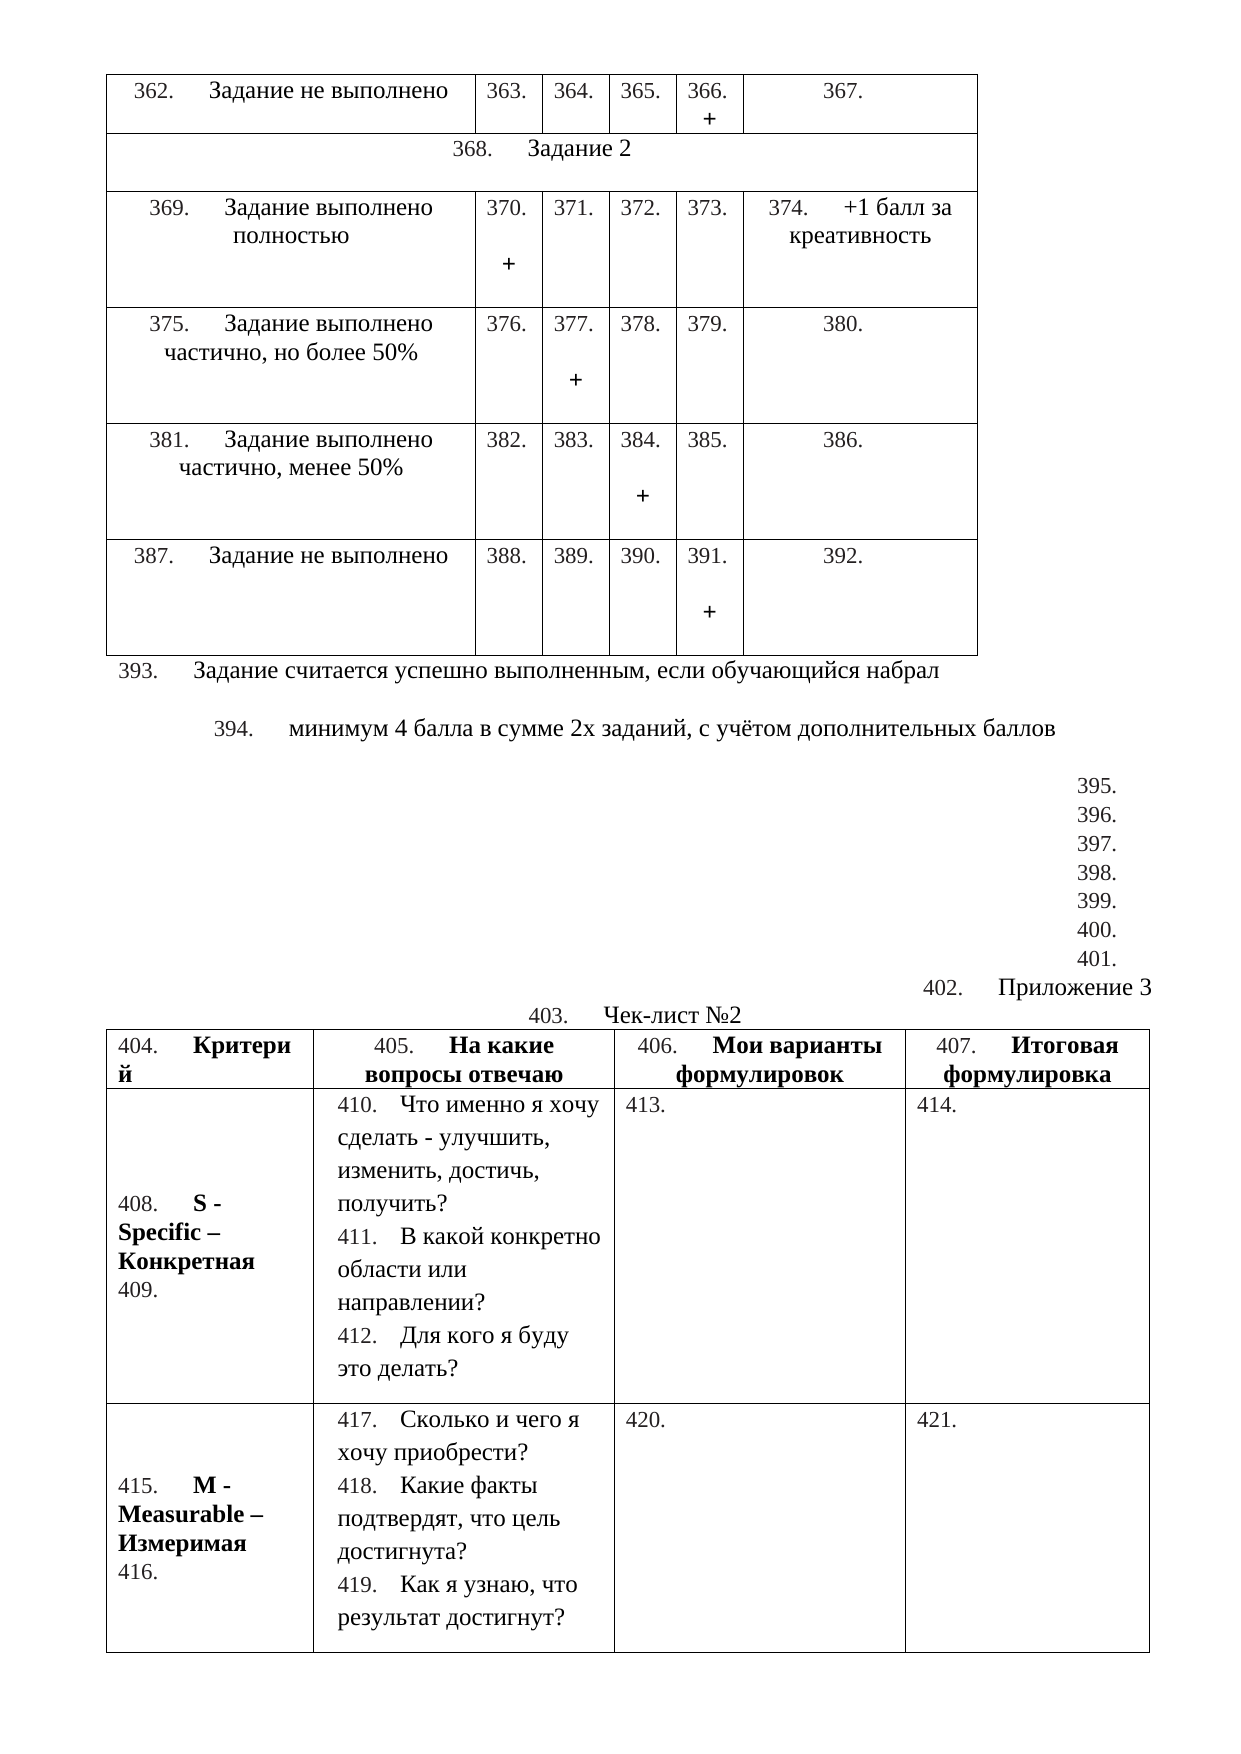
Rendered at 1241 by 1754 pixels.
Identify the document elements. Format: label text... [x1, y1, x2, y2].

table_cell Сколько и чего я хочу приобрести? Какие факты подтвердят, что цель достигнута? Как я узнаю, что результат достигнут? [314, 1404, 614, 1652]
table_cell [744, 75, 977, 132]
table_cell Задание не выполнено [107, 540, 475, 654]
table_cell [677, 192, 743, 307]
table_cell + [677, 75, 743, 132]
table_cell [476, 540, 542, 654]
table_header На какие вопросы отвечаю [314, 1030, 614, 1088]
table_cell +1 балл за креативность [744, 192, 977, 307]
table_cell [906, 1404, 1149, 1652]
table_cell S - Specific – Конкретная [107, 1089, 313, 1403]
table_cell [610, 308, 676, 423]
table_cell [677, 424, 743, 539]
table_cell [744, 308, 977, 423]
table_cell [744, 424, 977, 539]
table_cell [107, 308, 475, 423]
text Приложение 3 [118, 972, 1152, 1001]
table_cell [610, 192, 676, 307]
table_cell [476, 424, 542, 539]
table_cell [744, 540, 977, 654]
table_cell [610, 75, 676, 132]
table_cell + [543, 308, 609, 423]
table_cell [543, 75, 609, 132]
table_cell [476, 308, 542, 423]
table_cell [906, 1089, 1149, 1403]
table_cell [615, 1089, 905, 1403]
text Чек-лист №2 [118, 1001, 1152, 1029]
table_cell Задание выполнено полностью [107, 192, 475, 307]
table_header Мои варианты формулировок [615, 1030, 905, 1088]
table_cell Задание выполнено частично, менее 50% [107, 424, 475, 539]
table_cell + [610, 424, 676, 539]
table_cell [543, 540, 609, 654]
table_cell [615, 1404, 905, 1652]
text минимум 4 балла в сумме 2х заданий, с учётом дополнительных баллов [118, 713, 1152, 742]
table_header Критерий [107, 1030, 313, 1088]
table_cell [543, 192, 609, 307]
table_cell [677, 308, 743, 423]
table_cell [543, 424, 609, 539]
text Задание считается успешно выполненным, если обучающийся набрал [118, 656, 1152, 684]
table_cell Задание не выполнено [107, 75, 475, 132]
table_cell M - Measurable – Измеримая [107, 1404, 313, 1652]
table_cell + [476, 192, 542, 307]
table_cell + [677, 540, 743, 654]
table_header Итоговая формулировка [906, 1030, 1149, 1088]
table_cell [610, 540, 676, 654]
table_cell Задание 2 [107, 134, 977, 191]
table_cell Что именно я хочу сделать - улучшить, изменить, достичь, получить? В какой конкретно области или направлении? Для кого я буду это делать? [314, 1089, 614, 1403]
table_cell [476, 75, 542, 132]
